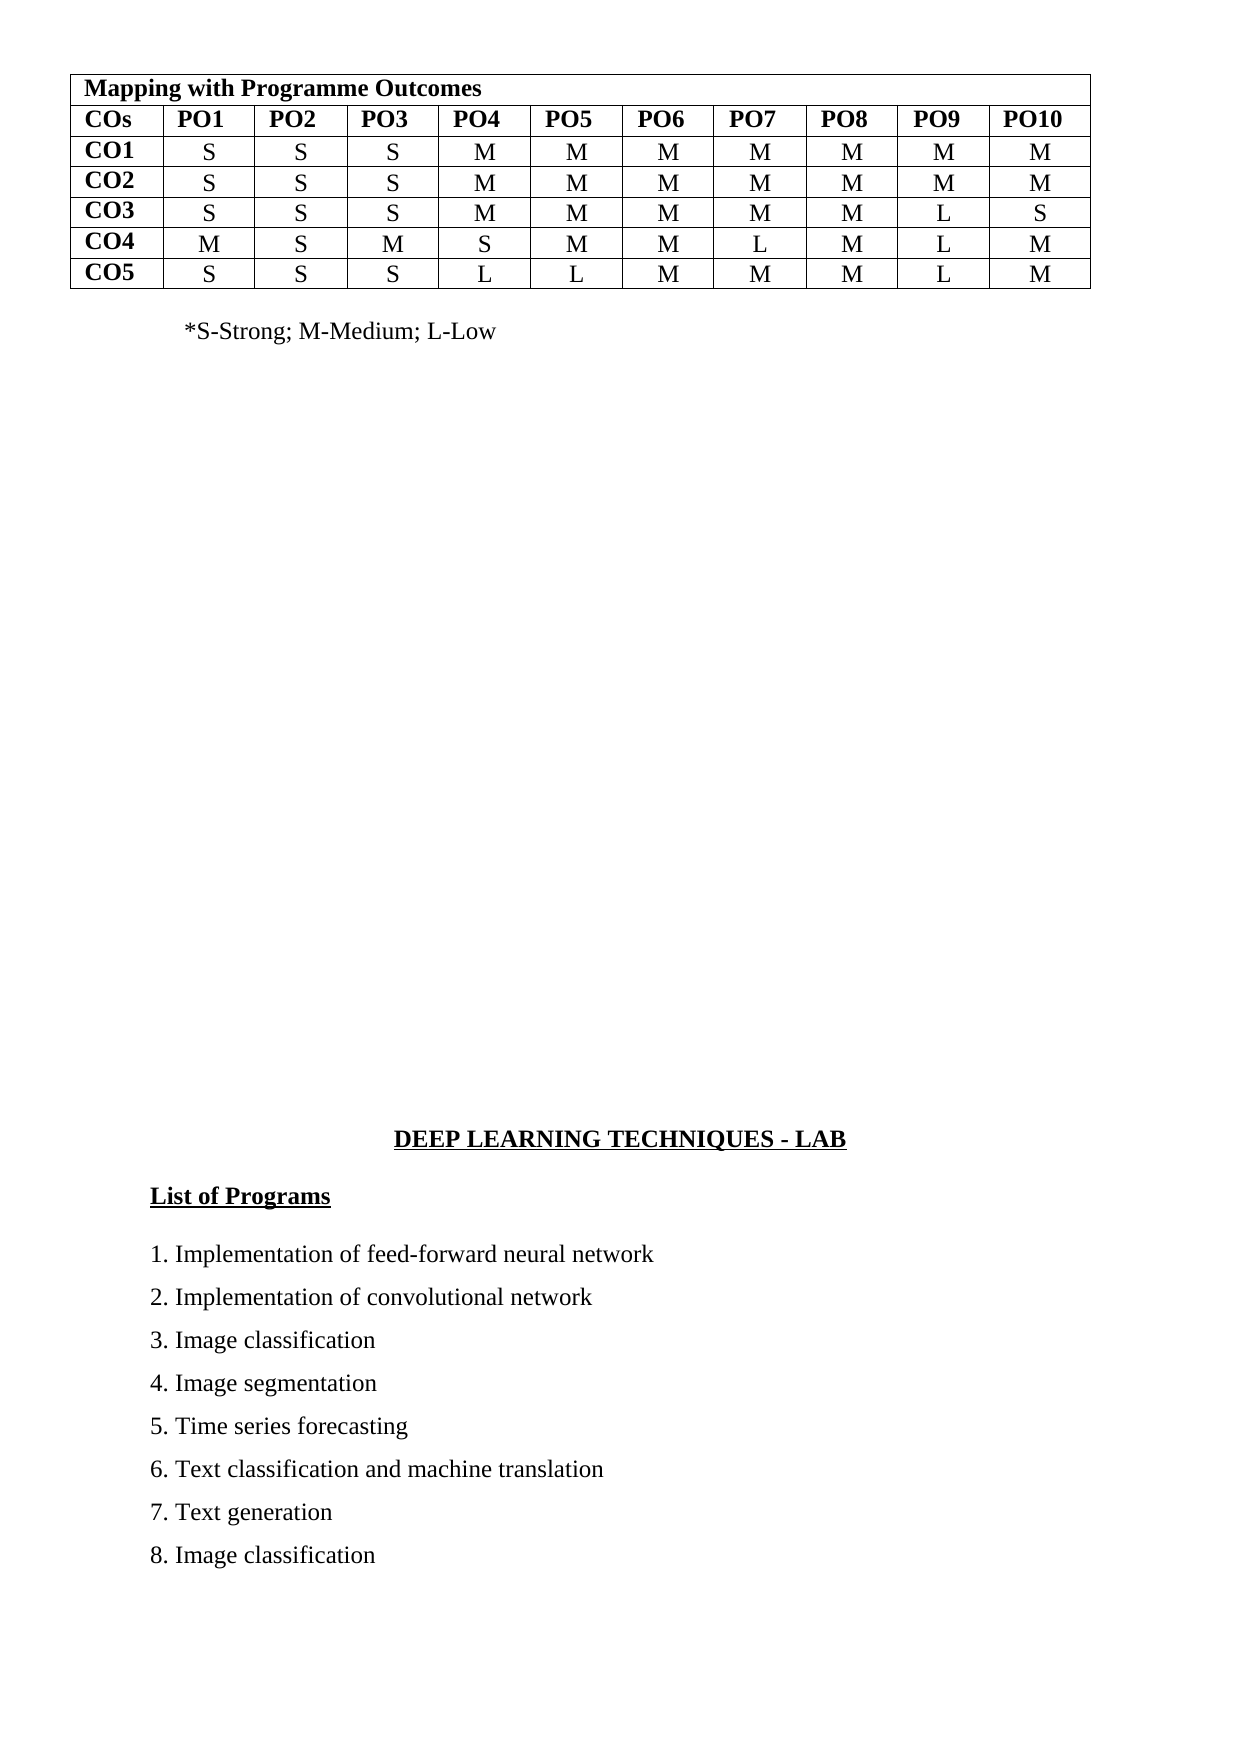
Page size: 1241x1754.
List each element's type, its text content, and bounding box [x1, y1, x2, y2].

table_cell PO9 [898, 106, 989, 136]
table_cell M [348, 228, 438, 257]
table_cell M [898, 137, 989, 166]
table_cell PO4 [439, 106, 530, 136]
table_cell COs [71, 106, 163, 136]
table_cell S [164, 259, 254, 288]
table_cell PO7 [714, 106, 806, 136]
table_cell S [164, 137, 254, 166]
table_cell M [807, 259, 897, 288]
table_cell S [255, 167, 347, 197]
table_cell S [348, 137, 438, 166]
table_cell M [531, 167, 622, 197]
table_cell S [348, 198, 438, 227]
text 1. Implementation of feed-forward neural network [150, 1239, 1090, 1267]
table_cell CO5 [71, 259, 163, 288]
table_cell M [531, 137, 622, 166]
text *S-Strong; M-Medium; L-Low [184, 316, 1090, 344]
table_cell PO2 [255, 106, 347, 136]
table_cell M [807, 167, 897, 197]
table_cell L [898, 198, 989, 227]
table_cell PO3 [348, 106, 438, 136]
table_cell M [898, 167, 989, 197]
table_cell M [439, 167, 530, 197]
table_cell S [255, 228, 347, 257]
table_cell CO1 [71, 137, 163, 166]
table_cell M [531, 198, 622, 227]
table_cell S [255, 198, 347, 227]
table_cell CO4 [71, 228, 163, 257]
table_cell L [898, 259, 989, 288]
text 8. Image classification [150, 1541, 1090, 1569]
table_cell M [714, 259, 806, 288]
text 6. Text classification and machine translation [150, 1454, 1090, 1483]
table_cell M [439, 198, 530, 227]
text DEEP LEARNING TECHNIQUES - LAB [150, 1124, 1090, 1152]
table_cell M [714, 198, 806, 227]
table_cell M [990, 137, 1090, 166]
table_cell PO10 [990, 106, 1090, 136]
table_cell M [714, 137, 806, 166]
table_cell S [164, 167, 254, 197]
table_cell M [623, 259, 713, 288]
table_cell M [439, 137, 530, 166]
table_cell CO3 [71, 198, 163, 227]
table_cell PO1 [164, 106, 254, 136]
text 5. Time series forecasting [150, 1411, 1090, 1440]
table_cell L [898, 228, 989, 257]
table_cell M [807, 137, 897, 166]
text List of Programs [150, 1181, 1090, 1210]
table_cell M [623, 228, 713, 257]
table_cell M [990, 259, 1090, 288]
table_cell L [714, 228, 806, 257]
table_cell M [623, 198, 713, 227]
table_cell L [439, 259, 530, 288]
table_cell M [531, 228, 622, 257]
table_cell S [164, 198, 254, 227]
table_cell PO8 [807, 106, 897, 136]
table_cell PO5 [531, 106, 622, 136]
table_cell S [439, 228, 530, 257]
table_cell M [623, 167, 713, 197]
text 7. Text generation [150, 1497, 1090, 1526]
text 4. Image segmentation [150, 1368, 1090, 1397]
table_cell S [255, 137, 347, 166]
text 2. Implementation of convolutional network [150, 1282, 1090, 1311]
text 3. Image classification [150, 1325, 1090, 1354]
table_cell M [990, 228, 1090, 257]
table_header Mapping with Programme Outcomes [71, 75, 1090, 105]
table_cell S [348, 259, 438, 288]
table_cell M [623, 137, 713, 166]
table_cell S [255, 259, 347, 288]
table_cell M [714, 167, 806, 197]
table_cell CO2 [71, 167, 163, 197]
table_cell S [990, 198, 1090, 227]
table_cell M [164, 228, 254, 257]
table_cell PO6 [623, 106, 713, 136]
table_cell M [807, 228, 897, 257]
table_cell S [348, 167, 438, 197]
table_cell M [990, 167, 1090, 197]
table_cell L [531, 259, 622, 288]
table_cell M [807, 198, 897, 227]
